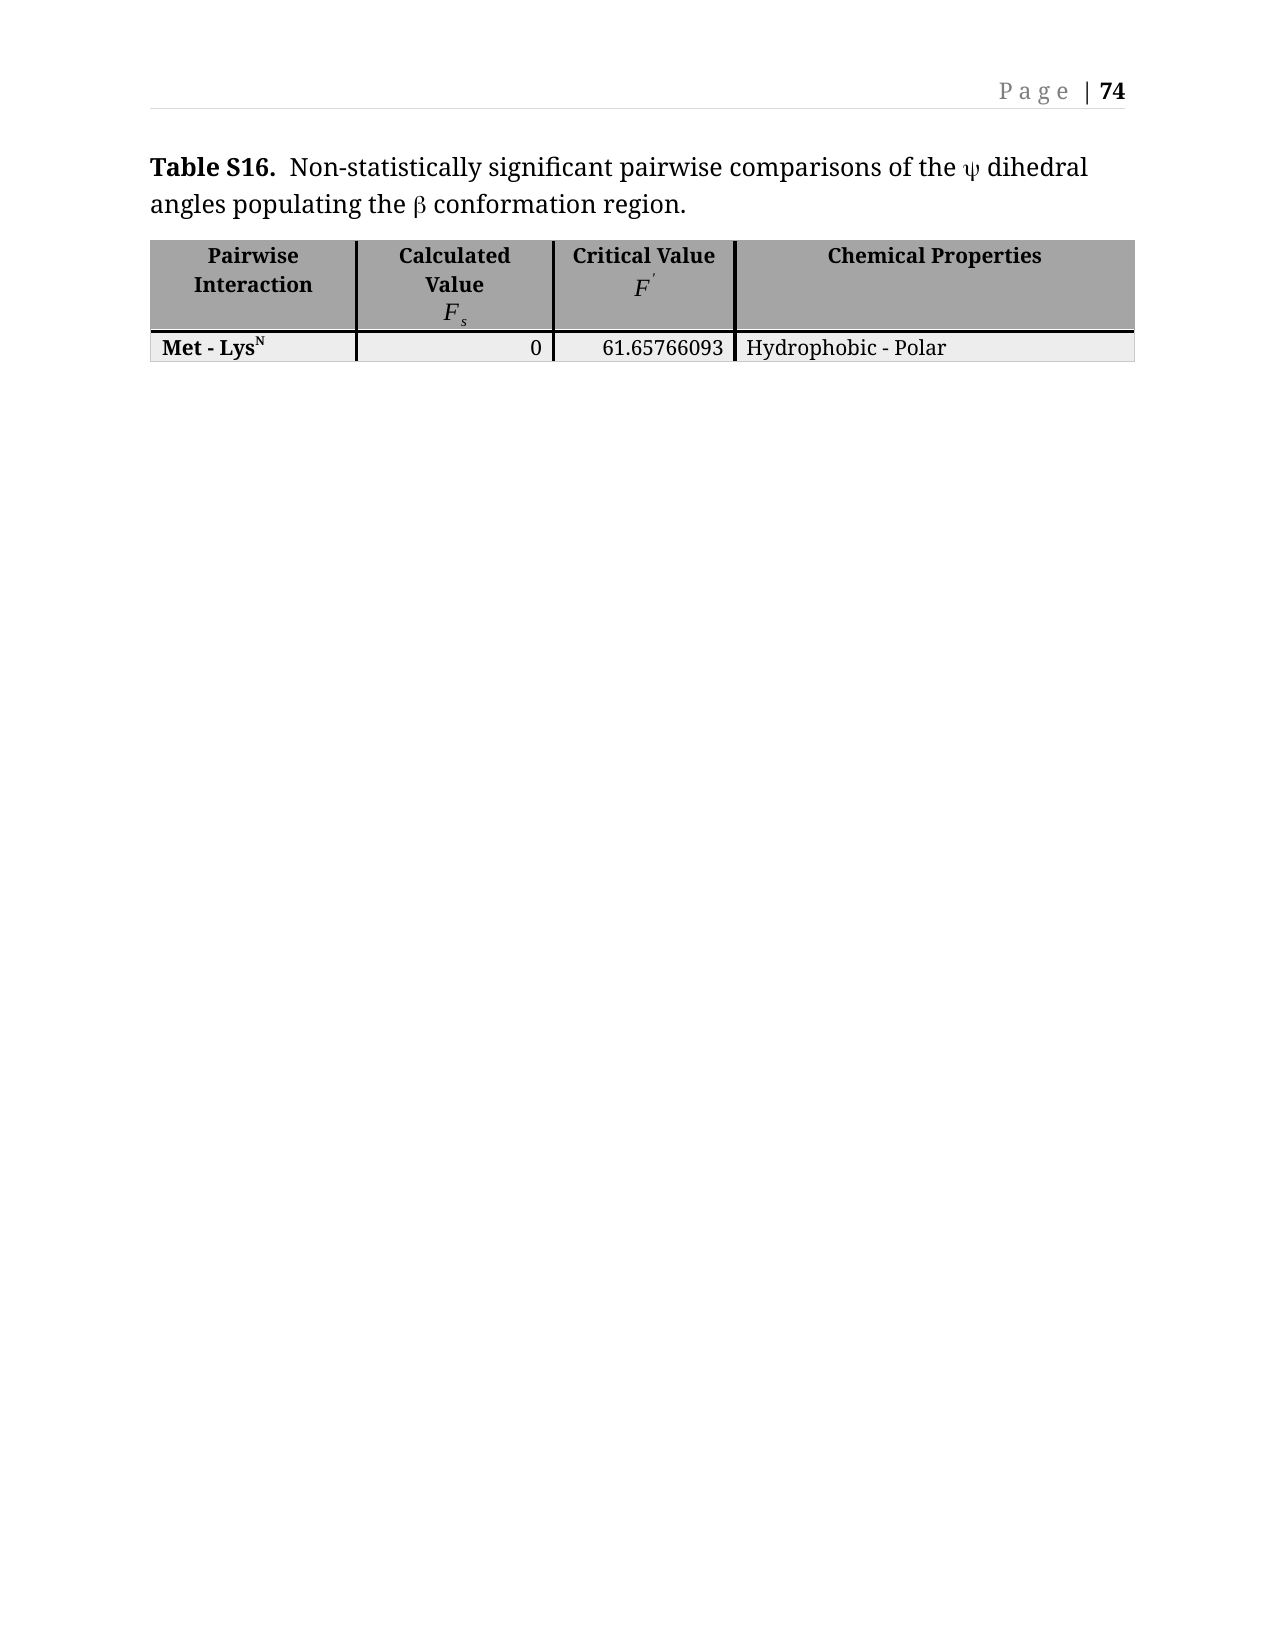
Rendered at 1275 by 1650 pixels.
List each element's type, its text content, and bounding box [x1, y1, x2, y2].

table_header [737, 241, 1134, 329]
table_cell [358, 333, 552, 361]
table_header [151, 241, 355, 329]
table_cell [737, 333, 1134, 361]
text Table S16. Non-statistically significant pairwise comparisons of the y dihedral angles populating the b conformation region. [150, 150, 1125, 221]
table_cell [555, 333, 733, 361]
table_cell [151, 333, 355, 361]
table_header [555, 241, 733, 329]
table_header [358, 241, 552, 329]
